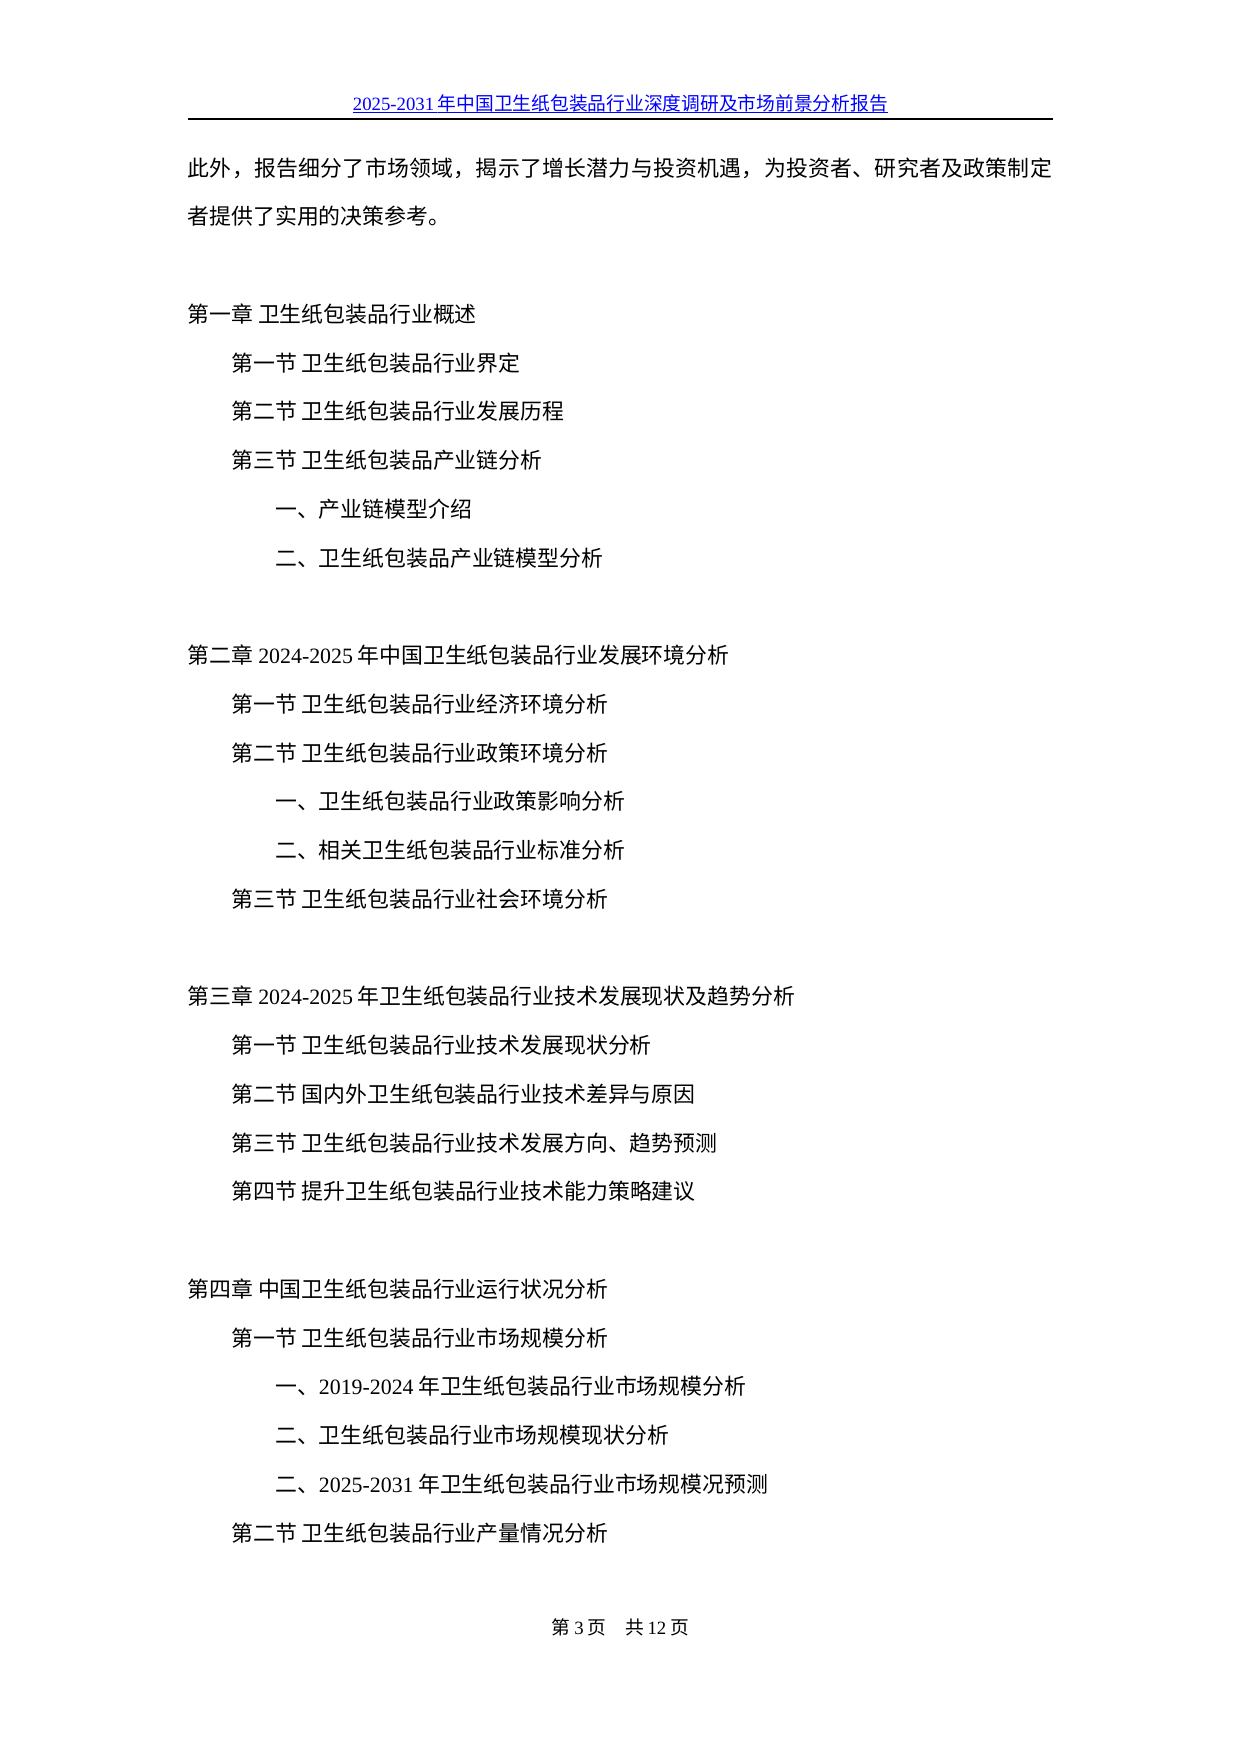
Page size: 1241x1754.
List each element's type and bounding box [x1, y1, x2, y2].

text [187, 150, 1053, 1548]
